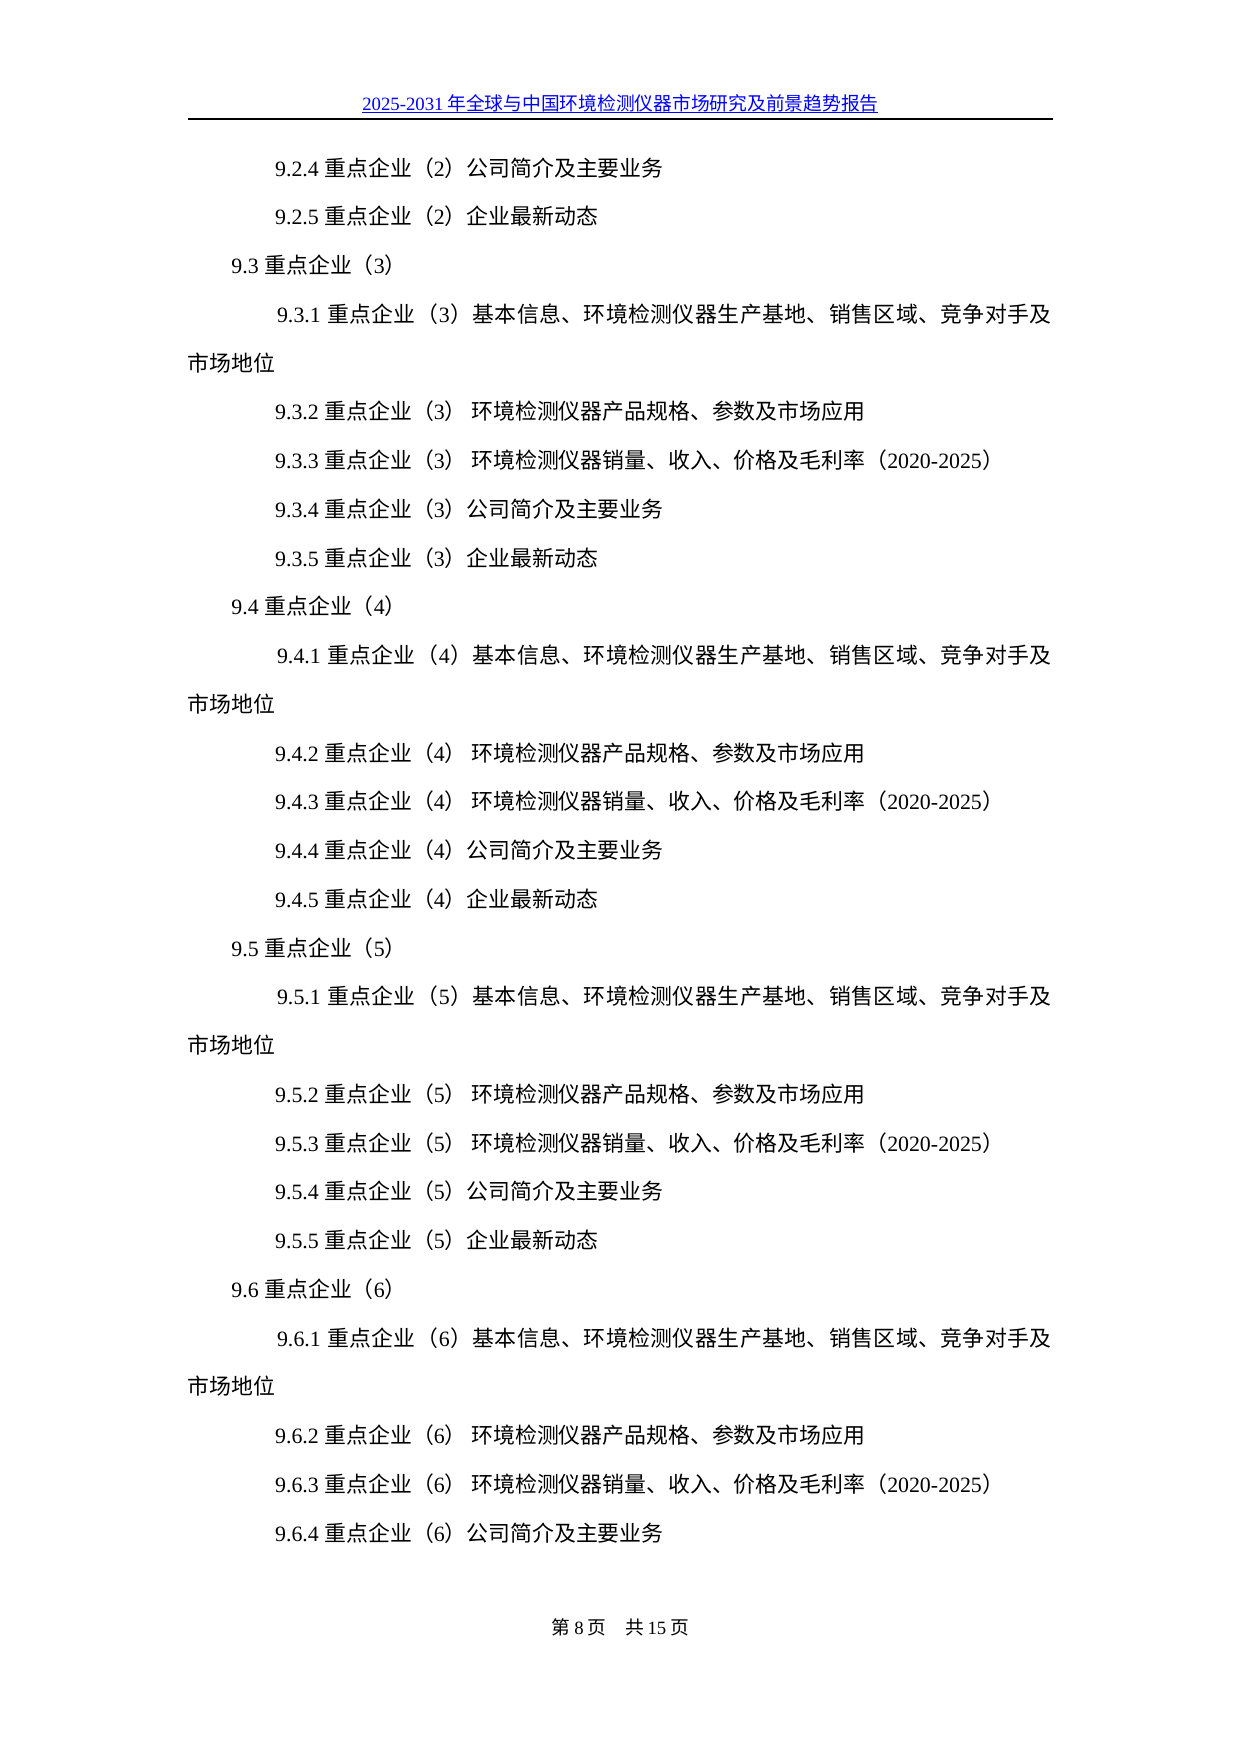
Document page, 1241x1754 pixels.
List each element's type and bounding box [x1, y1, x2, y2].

text [187, 150, 1053, 1548]
